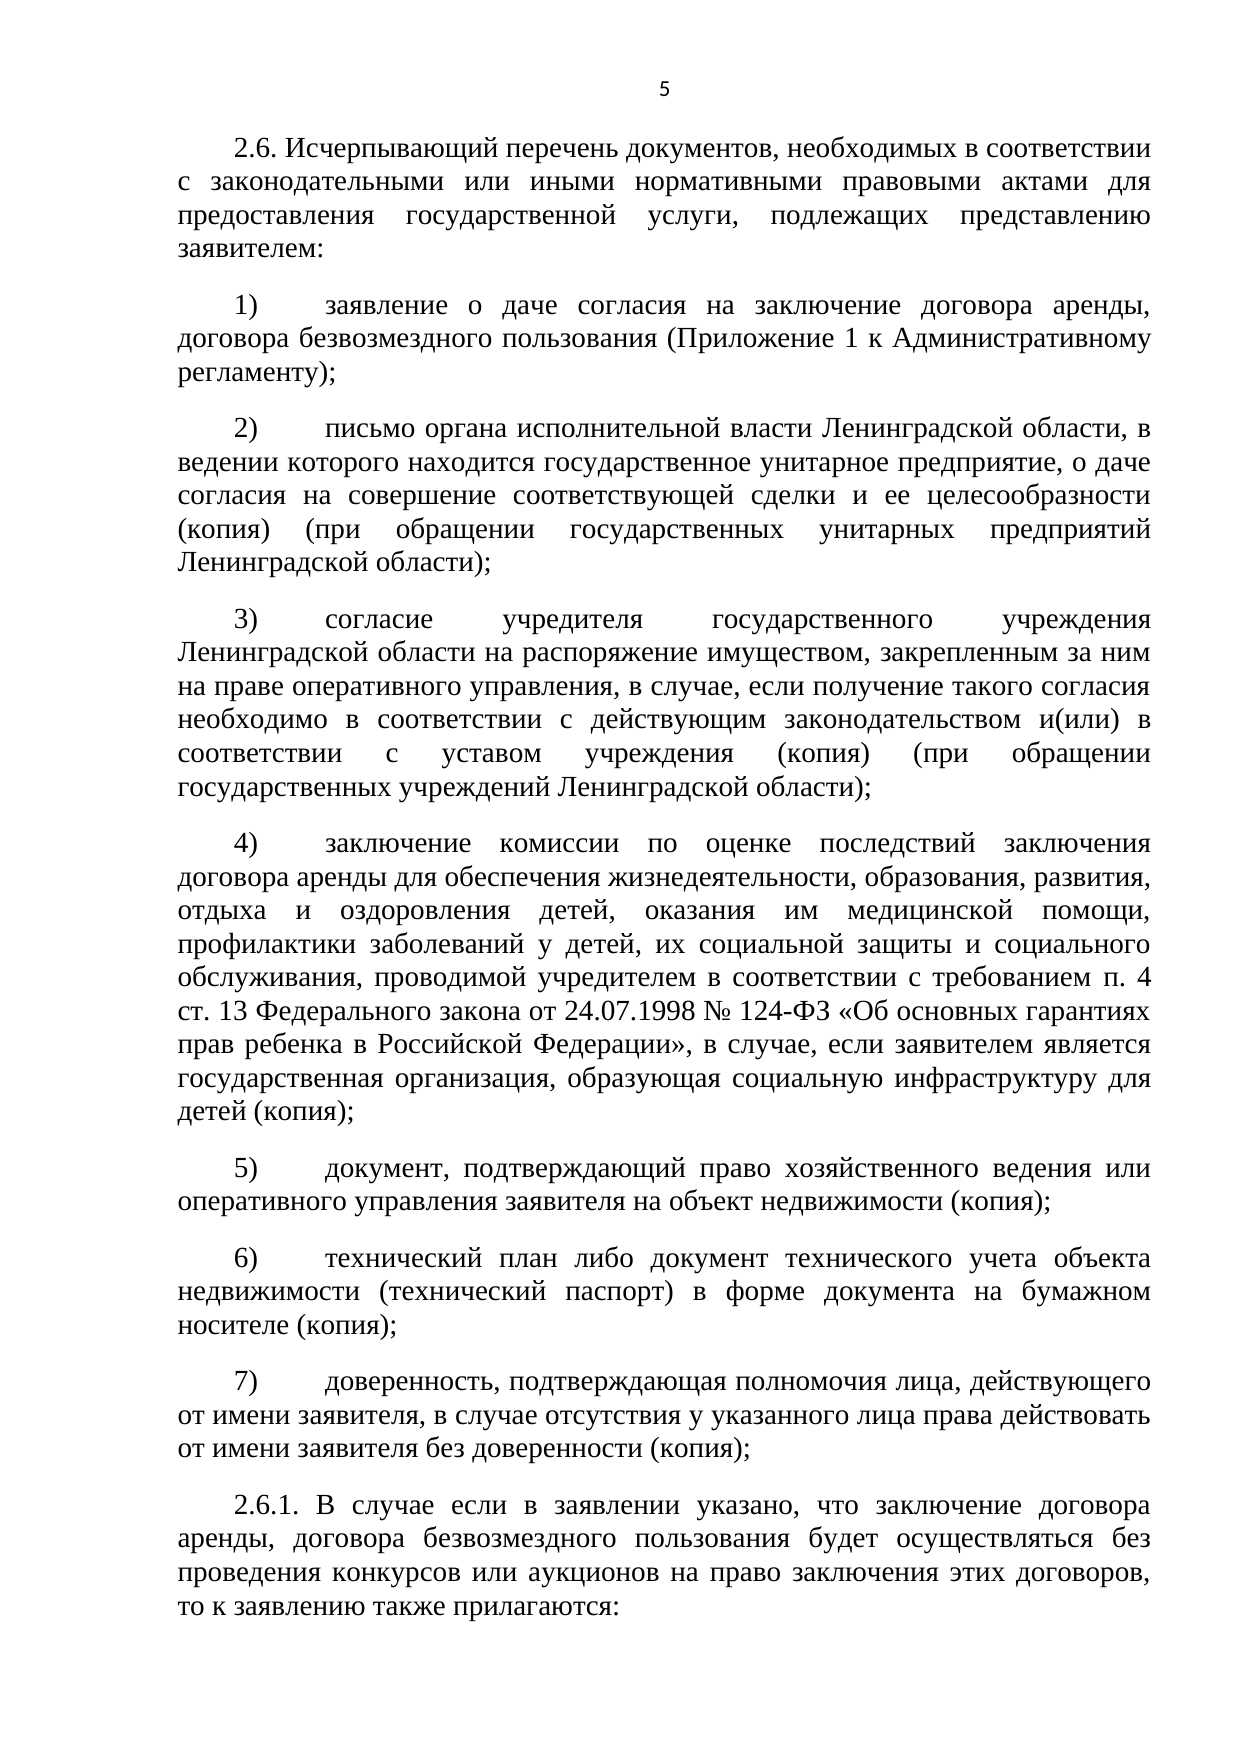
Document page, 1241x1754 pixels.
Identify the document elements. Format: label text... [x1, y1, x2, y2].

text 2.6.1. В случае если в заявлении указано, что заключение договора аренды, договора безвозмездного пользования будет осуществляться без проведения конкурсов или аукционов на право заключения этих договоров, то к заявлению также прилагаются: [177, 1487, 1152, 1621]
text 2.6. Исчерпывающий перечень документов, необходимых в соответствии с законодательными или иными нормативными правовыми актами для предоставления государственной услуги, подлежащих представлению заявителем: [177, 130, 1152, 264]
text 3) согласие учредителя государственного учреждения Ленинградской области на распоряжение имуществом, закрепленным за ним на праве оперативного управления, в случае, если получение такого согласия необходимо в соответствии с действующим законодательством и(или) в соответствии с уставом учреждения (копия) (при обращении государственных учреждений Ленинградской области); [177, 601, 1152, 802]
text 1) заявление о даче согласия на заключение договора аренды, договора безвозмездного пользования (Приложение 1 к Административному регламенту); [177, 287, 1152, 387]
text 2) письмо органа исполнительной власти Ленинградской области, в ведении которого находится государственное унитарное предприятие, о даче согласия на совершение соответствующей сделки и ее целесообразности (копия) (при обращении государственных унитарных предприятий Ленинградской области); [177, 410, 1152, 578]
text 7) доверенность, подтверждающая полномочия лица, действующего от имени заявителя, в случае отсутствия у указанного лица права действовать от имени заявителя без доверенности (копия); [177, 1363, 1152, 1464]
text 4) заключение комиссии по оценке последствий заключения договора аренды для обеспечения жизнедеятельности, образования, развития, отдыха и оздоровления детей, оказания им медицинской помощи, профилактики заболеваний у детей, их социальной защиты и социального обслуживания, проводимой учредителем в соответствии с требованием п. 4 ст. 13 Федерального закона от 24.07.1998 № 124-ФЗ «Об основных гарантиях прав ребенка в Российской Федерации», в случае, если заявителем является государственная организация, образующая социальную инфраструктуру для детей (копия); [177, 825, 1152, 1127]
text 5) документ, подтверждающий право хозяйственного ведения или оперативного управления заявителя на объект недвижимости (копия); [177, 1150, 1152, 1217]
text 6) технический план либо документ технического учета объекта недвижимости (технический паспорт) в форме документа на бумажном носителе (копия); [177, 1240, 1152, 1341]
